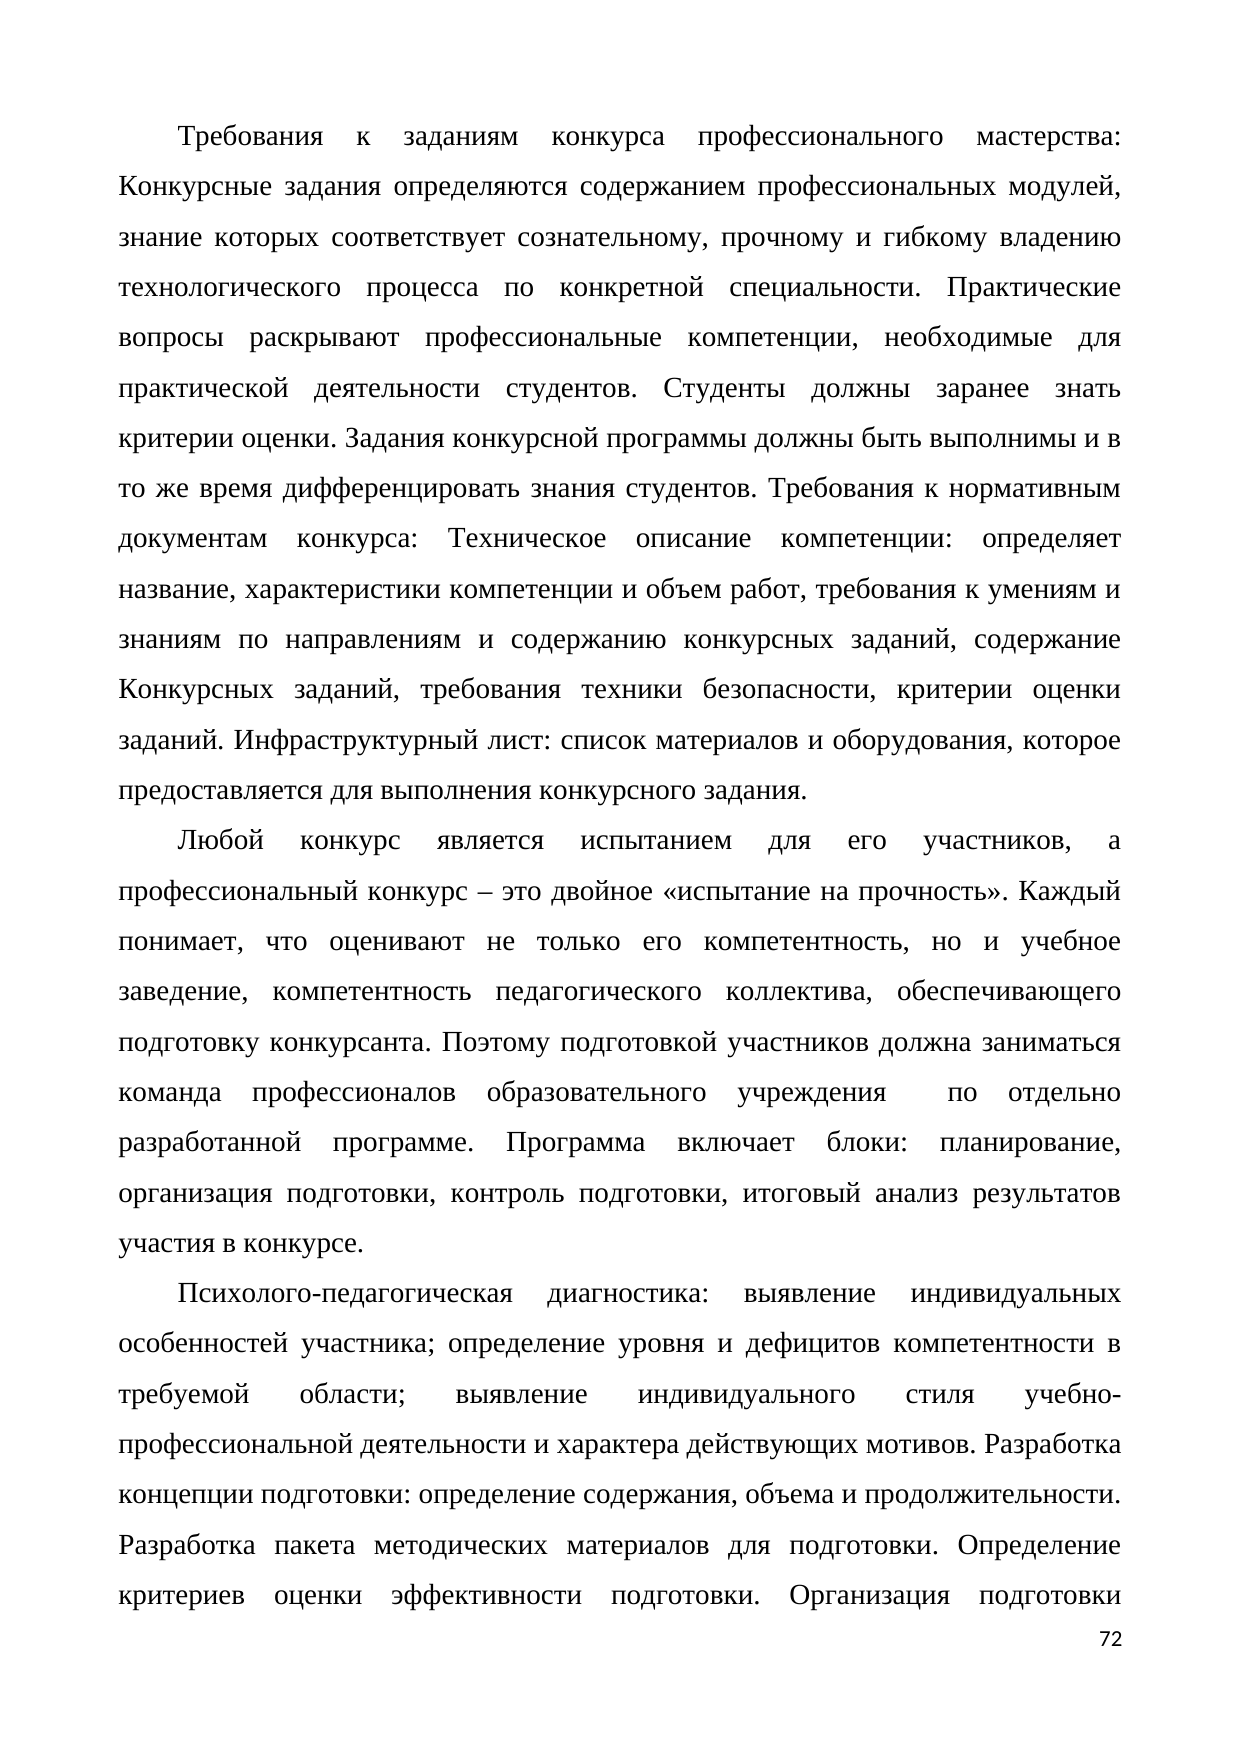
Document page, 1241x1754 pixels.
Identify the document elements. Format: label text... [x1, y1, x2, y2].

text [118, 1275, 1122, 1611]
text Требования к заданиям конкурса профессионального мастерства: Конкурсные задания определяются содержанием профессиональных модулей, знание которых соответствует сознательному, прочному и гибкому владению технологического процесса по конкретной специальности. Практические вопросы раскрывают профессиональные компетенции, необходимые для практической деятельности студентов. Студенты должны заранее знать критерии оценки. Задания конкурсной программы должны быть выполнимы и в то же время дифференцировать знания студентов. Требования к нормативным документам конкурса: Техническое описание компетенции: определяет название, характеристики компетенции и объем работ, требования к умениям и знаниям по направлениям и содержанию конкурсных заданий, содержание Конкурсных заданий, требования техники безопасности, критерии оценки заданий. Инфраструктурный лист: список материалов и оборудования, которое предоставляется для выполнения конкурсного задания. [118, 118, 1122, 806]
text Любой конкурс является испытанием для его участников, а профессиональный конкурс – это двойное «испытание на прочность». Каждый понимает, что оценивают не только его компетентность, но и учебное заведение, компетентность педагогического коллектива, обеспечивающего подготовку конкурсанта. Поэтому подготовкой участников должна заниматься команда профессионалов образовательного учреждения по отдельно разработанной программе. Программа включает блоки: планирование, организация подготовки, контроль подготовки, итоговый анализ результатов участия в конкурсе. [118, 822, 1122, 1258]
